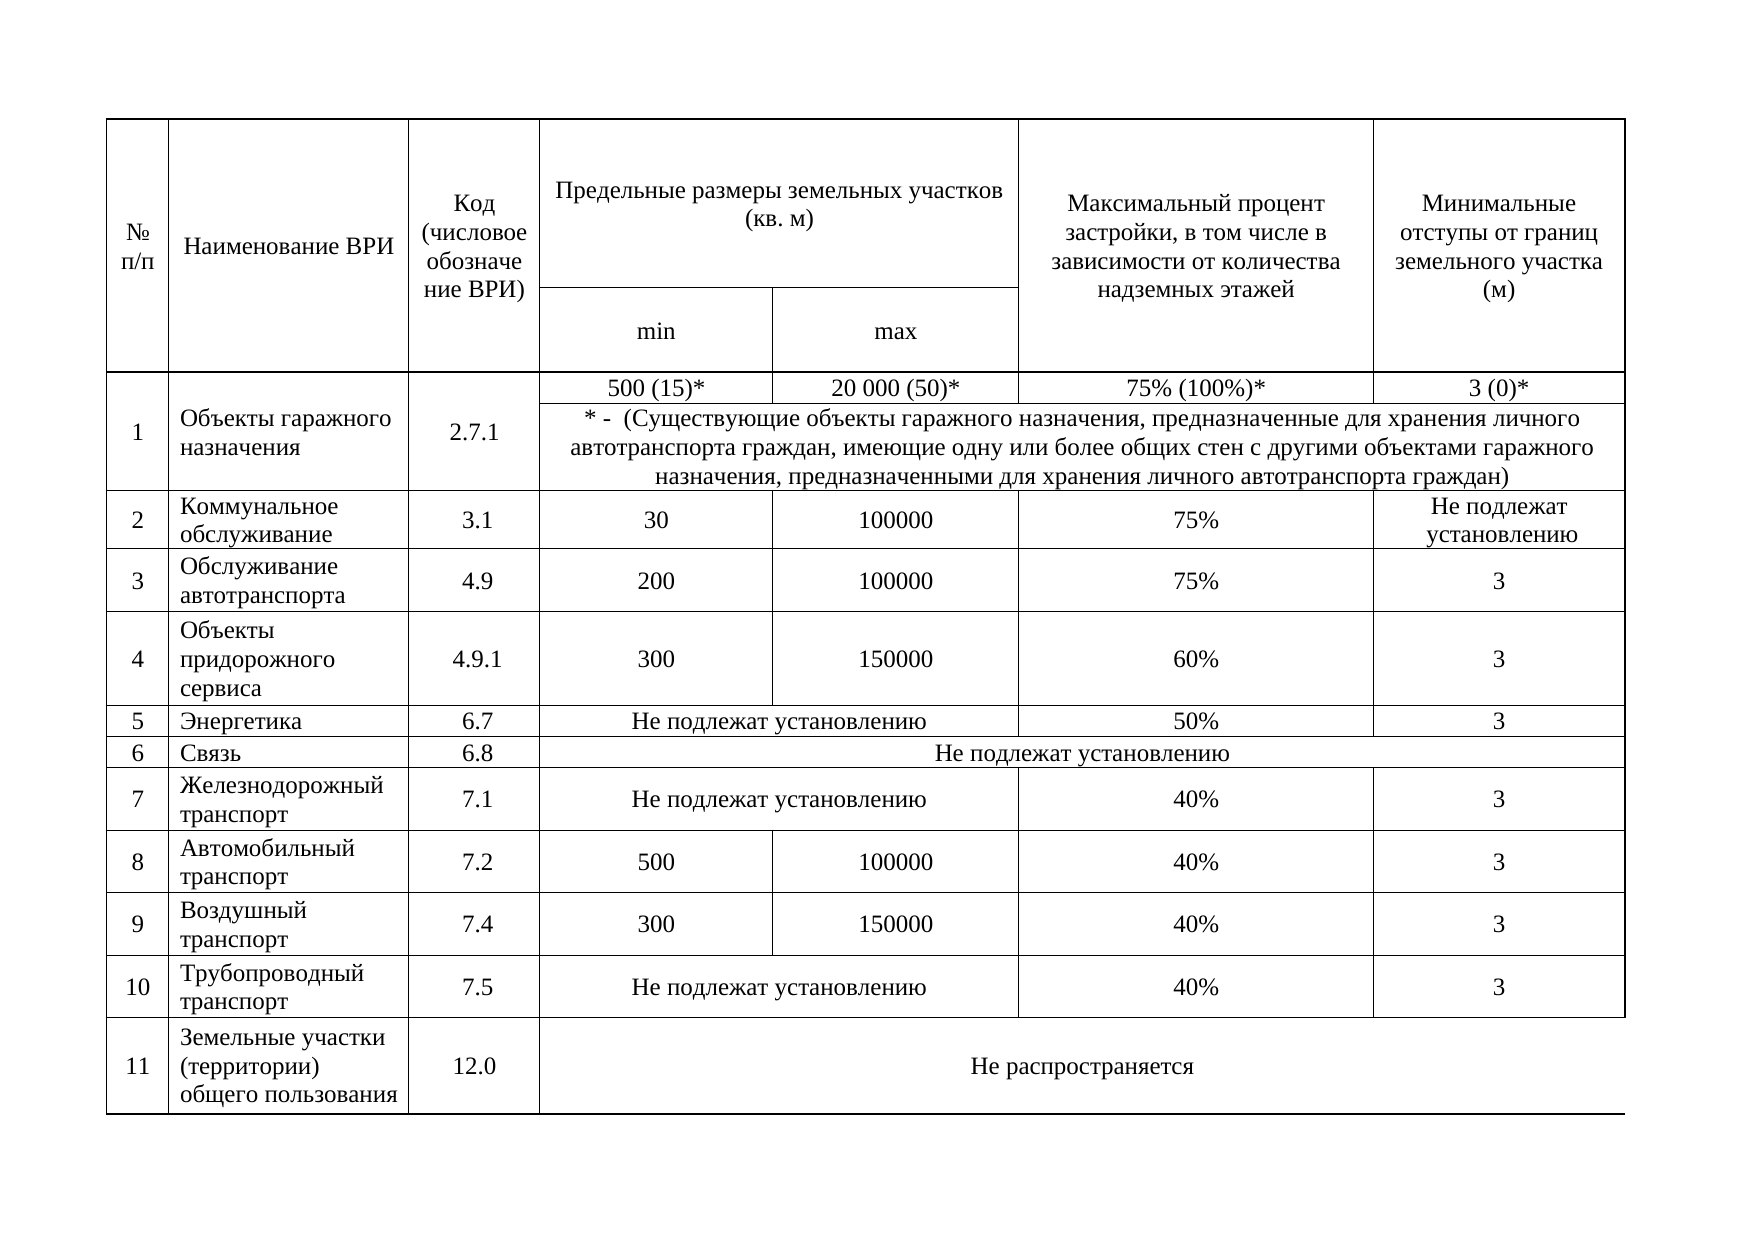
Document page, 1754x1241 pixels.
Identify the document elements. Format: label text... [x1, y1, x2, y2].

table_cell 150000 [773, 893, 1018, 954]
table_cell Железнодорожный транспорт [169, 768, 408, 829]
table_cell 50% [1019, 706, 1373, 736]
table_cell 30 [540, 491, 772, 548]
table_cell 500 [540, 831, 772, 892]
table_cell Связь [169, 737, 408, 767]
table_cell Не подлежат установлению [540, 956, 1018, 1017]
table_cell 300 [540, 893, 772, 954]
table_cell 8 [107, 831, 168, 892]
table_cell 150000 [773, 612, 1018, 704]
table_cell 300 [540, 612, 772, 704]
table_cell 3 [1374, 831, 1624, 892]
table_cell 4 [107, 612, 168, 704]
table_cell min [540, 288, 772, 371]
table_cell 7.5 [409, 956, 539, 1017]
table_cell 10 [107, 956, 168, 1017]
table_cell 2.7.1 [409, 373, 539, 490]
table_cell 40% [1019, 956, 1373, 1017]
table_cell 40% [1019, 893, 1373, 954]
table_cell 20 000 (50)* [773, 373, 1018, 402]
table_cell 3 (0)* [1374, 373, 1624, 402]
table_cell Не подлежат установлению [540, 768, 1018, 829]
table_cell 7.2 [409, 831, 539, 892]
table_cell 100000 [773, 549, 1018, 611]
table_cell 3 [1374, 768, 1624, 829]
table_cell Не распространяется [540, 1018, 1624, 1112]
table_cell 7.1 [409, 768, 539, 829]
table_cell 3 [1374, 956, 1624, 1017]
table_cell Объекты придорожного сервиса [169, 612, 408, 704]
table_cell 2 [107, 491, 168, 548]
table_cell Воздушный транспорт [169, 893, 408, 954]
table_cell 6 [107, 737, 168, 767]
table_cell max [773, 288, 1018, 371]
table_cell * - (Существующие объекты гаражного назначения, предназначенные для хранения личного автотранспорта граждан, имеющие одну или более общих стен с другими объектами гаражного назначения, предназначенными для хранения личного автотранспорта граждан) [540, 404, 1624, 490]
table_header Код (числовое обозначение ВРИ) [409, 120, 539, 371]
table_header Минимальные отступы от границ земельного участка (м) [1374, 120, 1624, 371]
table_cell 500 (15)* [540, 373, 772, 402]
table_cell 100000 [773, 491, 1018, 548]
table_cell Земельные участки (территории) общего пользования [169, 1018, 408, 1112]
table_cell Не подлежат установлению [540, 737, 1624, 767]
table_cell Не подлежат установлению [1374, 491, 1624, 548]
table_cell 3 [1374, 549, 1624, 611]
table_cell Объекты гаражного назначения [169, 373, 408, 490]
table_cell 7.4 [409, 893, 539, 954]
table_cell 7 [107, 768, 168, 829]
table_cell Коммунальное обслуживание [169, 491, 408, 548]
table_cell 75% [1019, 549, 1373, 611]
table_cell Обслуживание автотранспорта [169, 549, 408, 611]
table_cell 11 [107, 1018, 168, 1112]
table_cell Автомобильный транспорт [169, 831, 408, 892]
table_cell 1 [107, 373, 168, 490]
table_cell 6.8 [409, 737, 539, 767]
table_header Предельные размеры земельных участков (кв. м) [540, 120, 1018, 287]
table_cell 200 [540, 549, 772, 611]
table_header Максимальный процент застройки, в том числе в зависимости от количества надземных этажей [1019, 120, 1373, 371]
table_cell Не подлежат установлению [540, 706, 1018, 736]
table_header Наименование ВРИ [169, 120, 408, 371]
table_cell 75% (100%)* [1019, 373, 1373, 402]
table_cell 3 [1374, 612, 1624, 704]
table_cell 3.1 [409, 491, 539, 548]
table_cell 4.9.1 [409, 612, 539, 704]
table_cell 40% [1019, 768, 1373, 829]
table_cell 100000 [773, 831, 1018, 892]
table_cell 3 [1374, 893, 1624, 954]
table_cell 75% [1019, 491, 1373, 548]
table_cell 60% [1019, 612, 1373, 704]
table_cell 9 [107, 893, 168, 954]
table_cell 12.0 [409, 1018, 539, 1112]
table_cell 6.7 [409, 706, 539, 736]
table_cell 3 [1374, 706, 1624, 736]
table_cell Энергетика [169, 706, 408, 736]
table_header № п/п [107, 120, 168, 371]
table_cell 3 [107, 549, 168, 611]
table_cell Трубопроводный транспорт [169, 956, 408, 1017]
table_cell 40% [1019, 831, 1373, 892]
table_cell 5 [107, 706, 168, 736]
table_cell 4.9 [409, 549, 539, 611]
